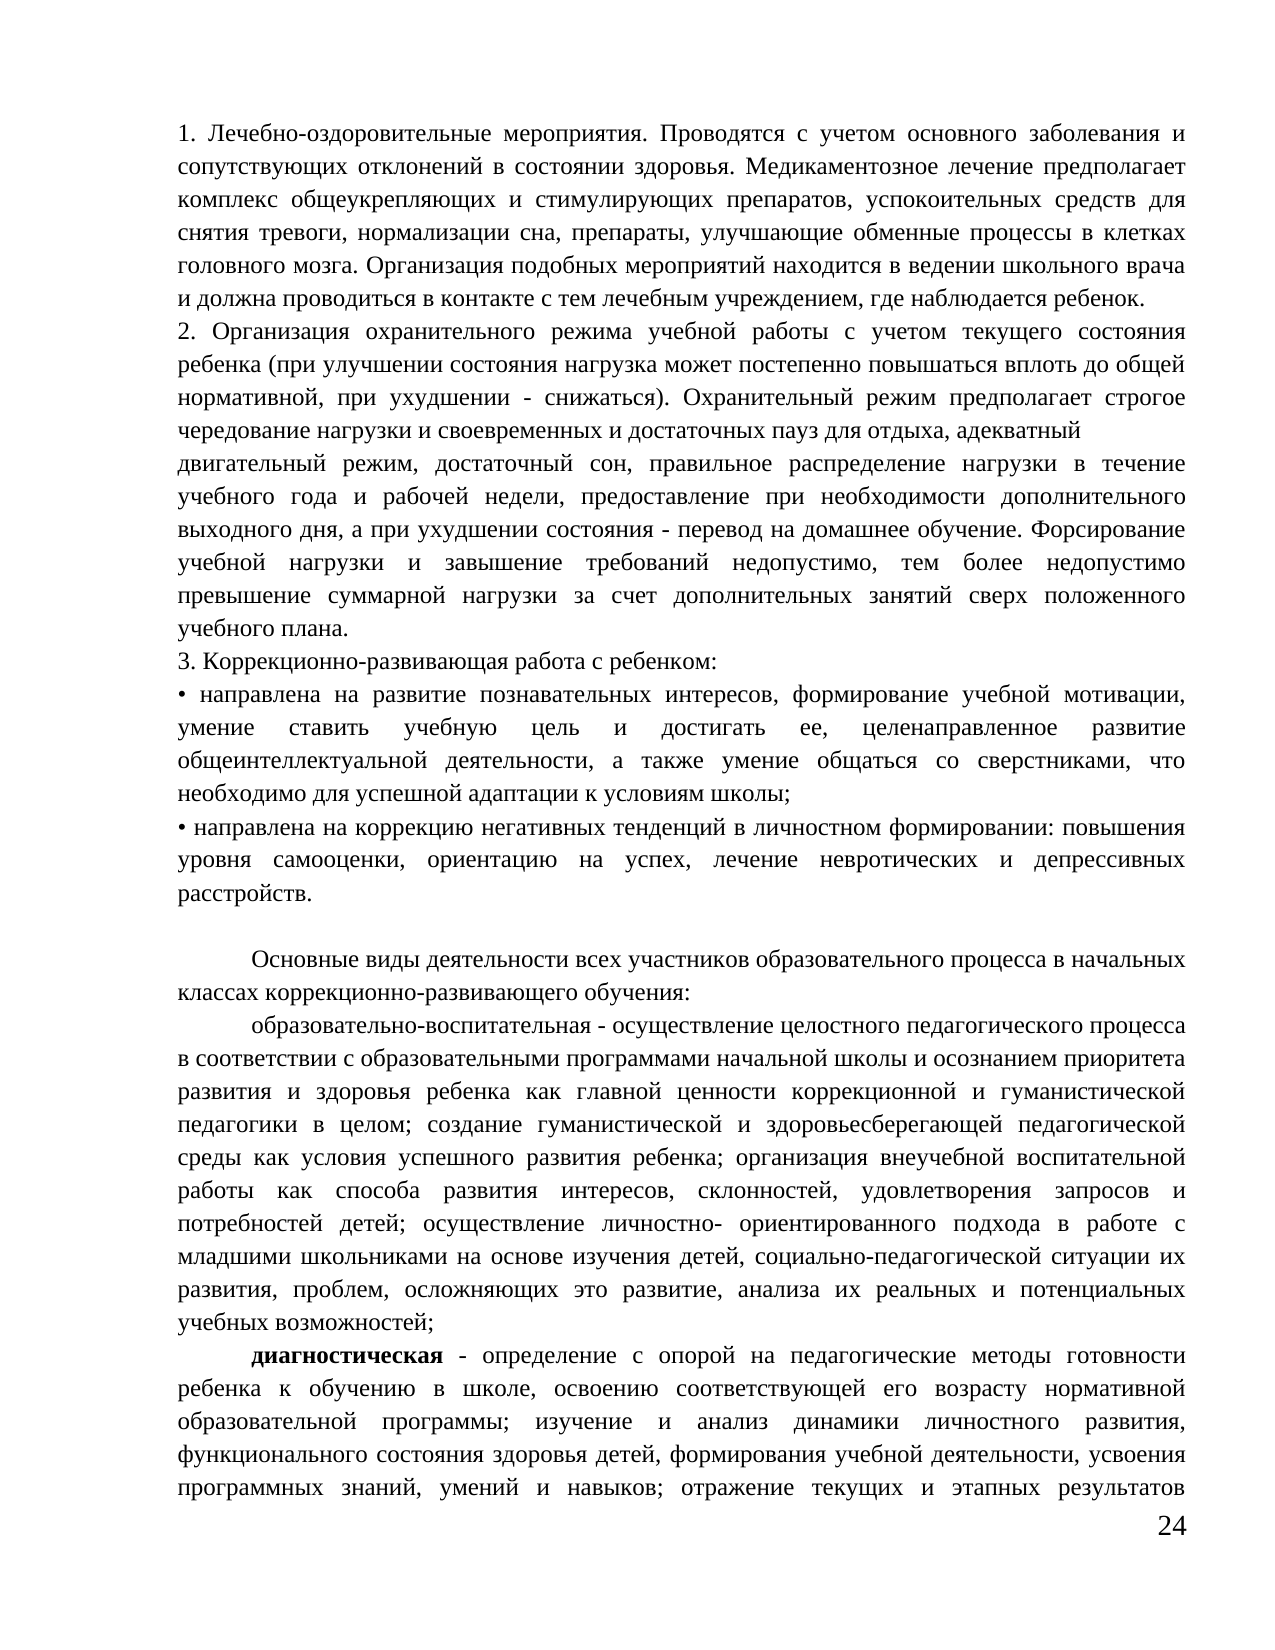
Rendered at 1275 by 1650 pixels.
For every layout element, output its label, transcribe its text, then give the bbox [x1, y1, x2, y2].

text • направлена на коррекцию негативных тенденций в личностном формировании: повышения уровня самооценки, ориентацию на успех, лечение невротических и депрессивных расстройств. [177, 812, 1186, 906]
text 2. Организация охранительного режима учебной работы с учетом текущего состояния ребенка (при улучшении состояния нагрузка может постепенно повышаться вплоть до общей нормативной, при ухудшении - снижаться). Охранительный режим предполагает строгое чередование нагрузки и своевременных и достаточных пауз для отдыха, адекватный [177, 316, 1186, 444]
text 3. Коррекционно-развивающая работа с ребенком: [177, 646, 1186, 675]
text 1. Лечебно-оздоровительные мероприятия. Проводятся с учетом основного заболевания и сопутствующих отклонений в состоянии здоровья. Медикаментозное лечение предполагает комплекс общеукрепляющих и стимулирующих препаратов, успокоительных средств для снятия тревоги, нормализации сна, препараты, улучшающие обменные процессы в клетках головного мозга. Организация подобных мероприятий находится в ведении школьного врача и должна проводиться в контакте с тем лечебным учреждением, где наблюдается ребенок. [177, 118, 1186, 312]
text • направлена на развитие познавательных интересов, формирование учебной мотивации, умение ставить учебную цель и достигать ее, целенаправленное развитие общеинтеллектуальной деятельности, а также умение общаться со сверстниками, что необходимо для успешной адаптации к условиям школы; [177, 679, 1186, 807]
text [177, 1340, 1186, 1501]
text двигательный режим, достаточный сон, правильное распределение нагрузки в течение учебного года и рабочей недели, предоставление при необходимости дополнительного выходного дня, а при ухудшении состояния - перевод на домашнее обучение. Форсирование учебной нагрузки и завышение требований недопустимо, тем более недопустимо превышение суммарной нагрузки за счет дополнительных занятий сверх положенного учебного плана. [177, 448, 1186, 642]
text Основные виды деятельности всех участников образовательного процесса в начальных классах коррекционно-развивающего обучения: [177, 944, 1186, 1005]
text образовательно-воспитательная - осуществление целостного педагогического процесса в соответствии с образовательными программами начальной школы и осознанием приоритета развития и здоровья ребенка как главной ценности коррекционной и гуманистической педагогики в целом; создание гуманистической и здоровьесберегающей педагогической среды как условия успешного развития ребенка; организация внеучебной воспитательной работы как способа развития интересов, склонностей, удовлетворения запросов и потребностей детей; осуществление личностно- ориентированного подхода в работе с младшими школьниками на основе изучения детей, социально-педагогической ситуации их развития, проблем, осложняющих это развитие, анализа их реальных и потенциальных учебных возможностей; [177, 1010, 1186, 1336]
